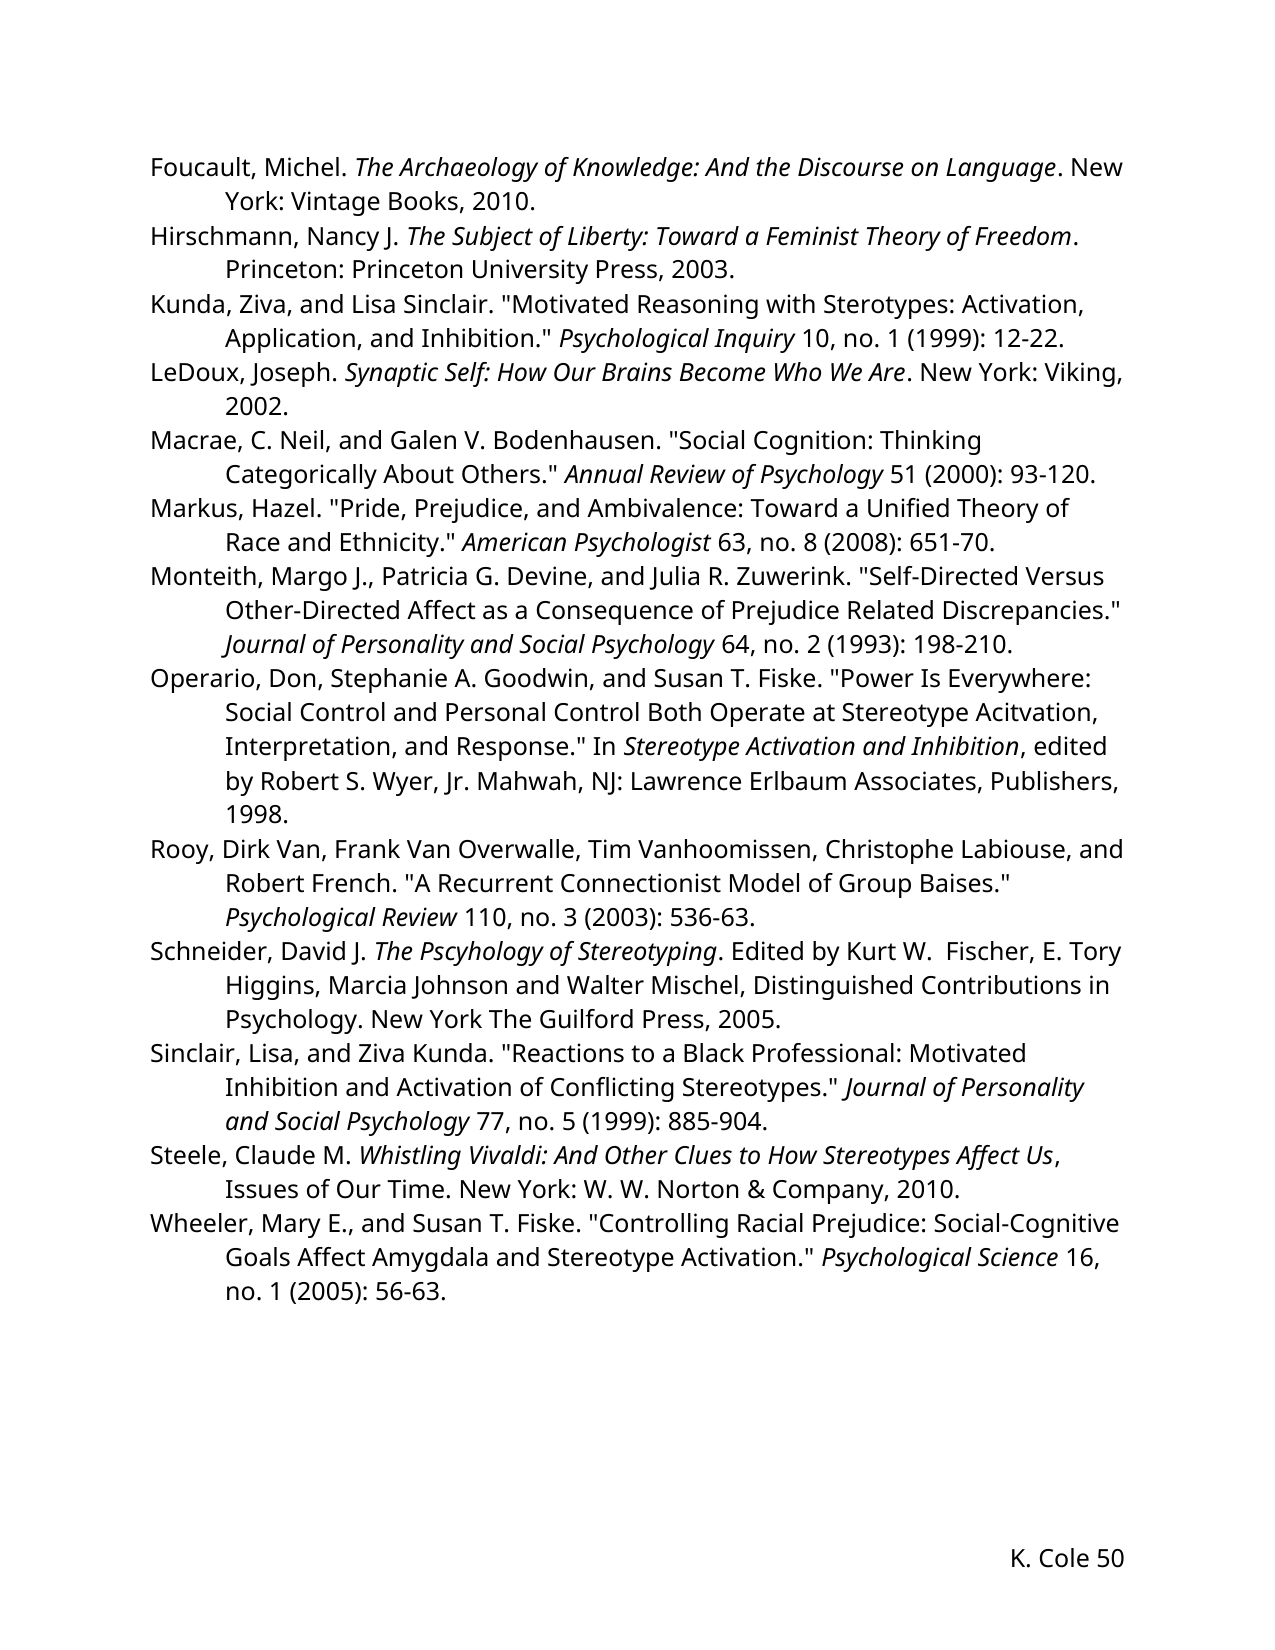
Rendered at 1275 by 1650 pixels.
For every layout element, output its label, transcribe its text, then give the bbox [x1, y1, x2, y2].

text Operario, Don, Stephanie A. Goodwin, and Susan T. Fiske. "Power Is Everywhere: Social Control and Personal Control Both Operate at Stereotype Acitvation, Interpretation, and Response." In Stereotype Activation and Inhibition, edited by Robert S. Wyer, Jr. Mahwah, NJ: Lawrence Erlbaum Associates, Publishers, 1998. [150, 661, 1125, 831]
text Kunda, Ziva, and Lisa Sinclair. "Motivated Reasoning with Sterotypes: Activation, Application, and Inhibition." Psychological Inquiry 10, no. 1 (1999): 12-22. [150, 286, 1125, 354]
text LeDoux, Joseph. Synaptic Self: How Our Brains Become Who We Are. New York: Viking, 2002. [150, 354, 1125, 422]
text Macrae, C. Neil, and Galen V. Bodenhausen. "Social Cognition: Thinking Categorically About Others." Annual Review of Psychology 51 (2000): 93-120. [150, 422, 1125, 491]
text Schneider, David J. The Pscyhology of Stereotyping. Edited by Kurt W. Fischer, E. Tory Higgins, Marcia Johnson and Walter Mischel, Distinguished Contributions in Psychology. New York The Guilford Press, 2005. [150, 933, 1125, 1036]
text Monteith, Margo J., Patricia G. Devine, and Julia R. Zuwerink. "Self-Directed Versus Other-Directed Affect as a Consequence of Prejudice Related Discrepancies." Journal of Personality and Social Psychology 64, no. 2 (1993): 198-210. [150, 559, 1125, 661]
text Rooy, Dirk Van, Frank Van Overwalle, Tim Vanhoomissen, Christophe Labiouse, and Robert French. "A Recurrent Connectionist Model of Group Baises." Psychological Review 110, no. 3 (2003): 536-63. [150, 831, 1125, 933]
text Hirschmann, Nancy J. The Subject of Liberty: Toward a Feminist Theory of Freedom. Princeton: Princeton University Press, 2003. [150, 218, 1125, 286]
text Steele, Claude M. Whistling Vivaldi: And Other Clues to How Stereotypes Affect Us, Issues of Our Time. New York: W. W. Norton & Company, 2010. [150, 1138, 1125, 1206]
text Markus, Hazel. "Pride, Prejudice, and Ambivalence: Toward a Unified Theory of Race and Ethnicity." American Psychologist 63, no. 8 (2008): 651-70. [150, 491, 1125, 559]
text Foucault, Michel. The Archaeology of Knowledge: And the Discourse on Language. New York: Vintage Books, 2010. [150, 150, 1125, 218]
text Wheeler, Mary E., and Susan T. Fiske. "Controlling Racial Prejudice: Social-Cognitive Goals Affect Amygdala and Stereotype Activation." Psychological Science 16, no. 1 (2005): 56-63. [150, 1206, 1125, 1308]
text Sinclair, Lisa, and Ziva Kunda. "Reactions to a Black Professional: Motivated Inhibition and Activation of Conflicting Stereotypes." Journal of Personality and Social Psychology 77, no. 5 (1999): 885-904. [150, 1036, 1125, 1138]
